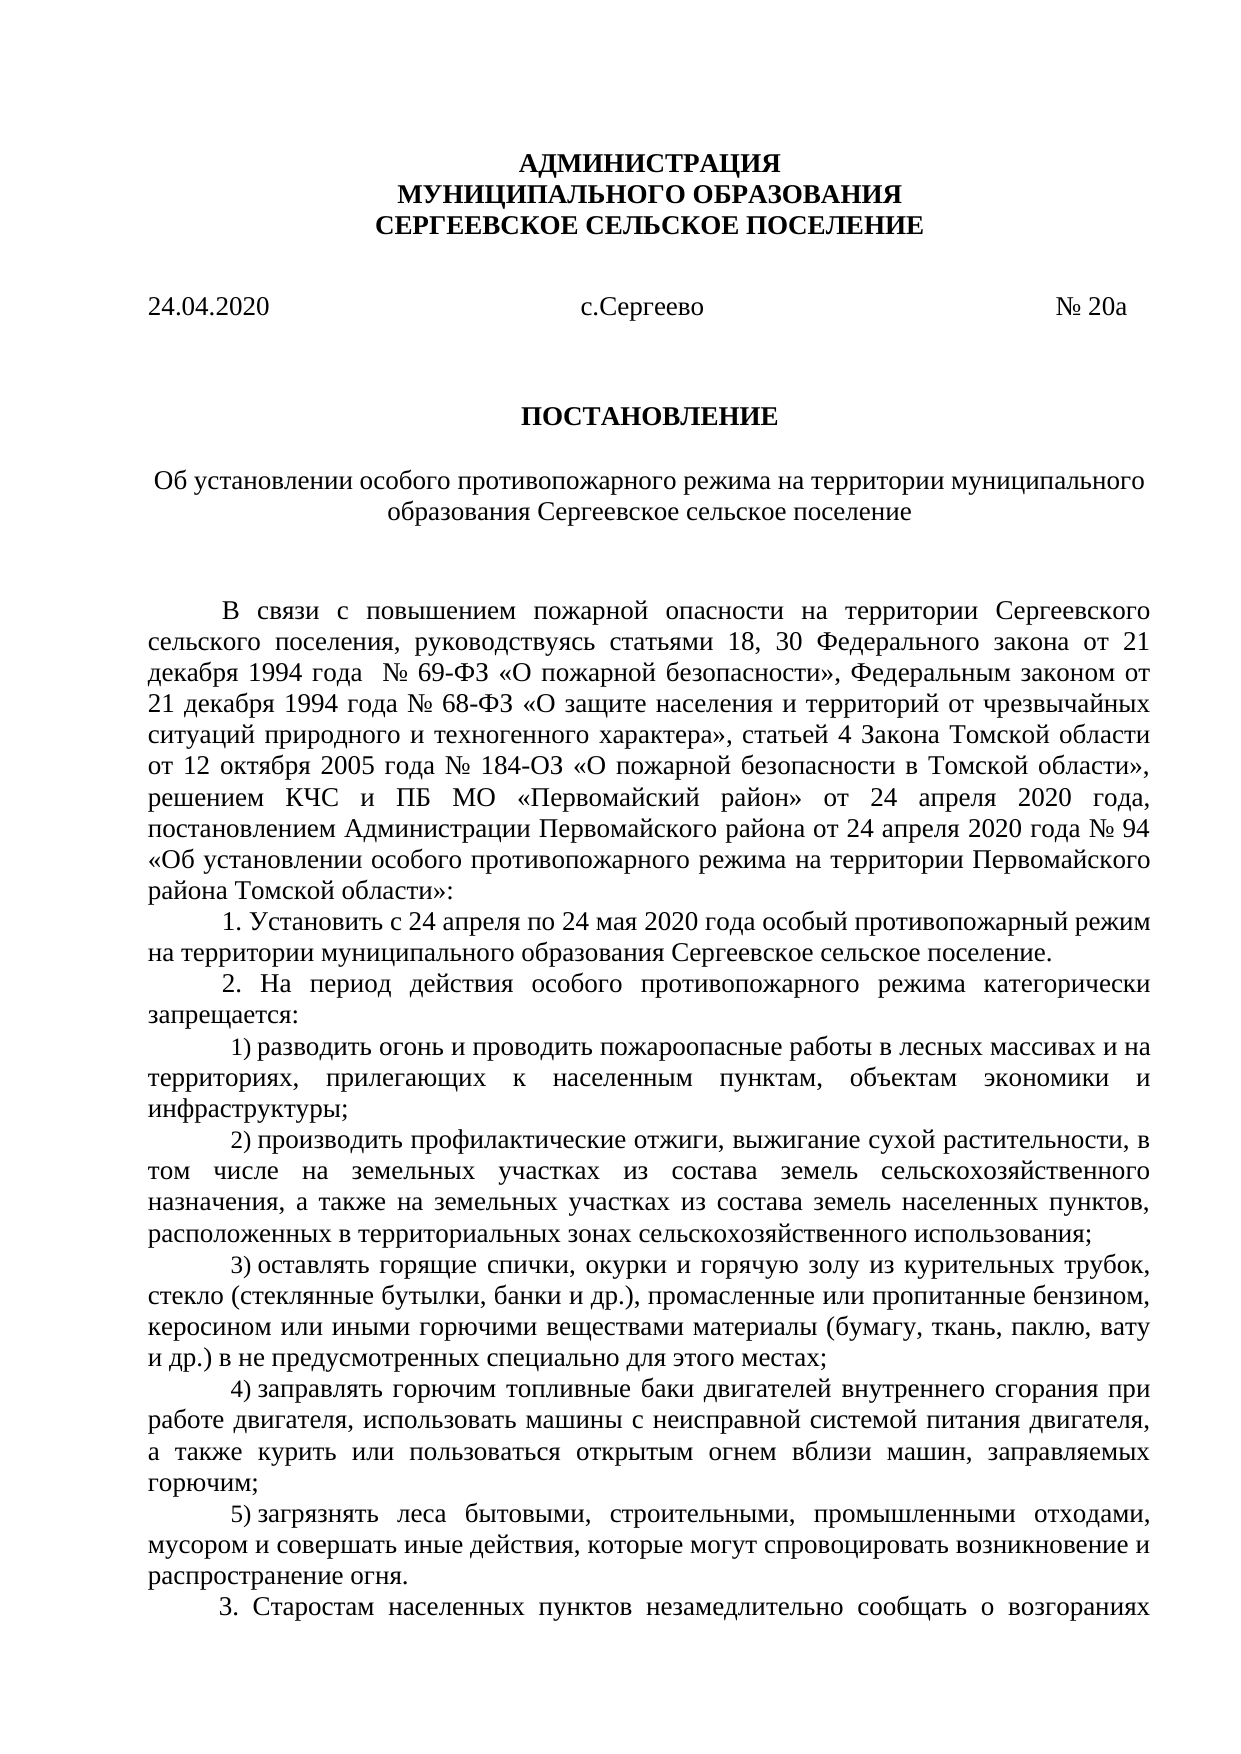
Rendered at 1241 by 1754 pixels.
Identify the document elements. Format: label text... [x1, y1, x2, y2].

text ПОСТАНОВЛЕНИЕ [148, 400, 1152, 431]
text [148, 1590, 1152, 1622]
list разводить огонь и проводить пожароопасные работы в лесных массивах и на территориях, прилегающих к населенным пунктам, объектам экономики и инфраструктуры; [148, 1030, 1152, 1123]
text 2. На период действия особого противопожарного режима категорически запрещается: [148, 967, 1152, 1030]
list загрязнять леса бытовыми, строительными, промышленными отходами, мусором и совершать иные действия, которые могут спровоцировать возникновение и распространение огня. [148, 1497, 1152, 1590]
text 24.04.2020 с.Сергеево № 20а [148, 290, 1152, 321]
text АДМИНИСТРАЦИЯ [148, 147, 1152, 178]
list производить профилактические отжиги, выжигание сухой растительности, в том числе на земельных участках из состава земель сельскохозяйственного назначения, а также на земельных участках из состава земель населенных пунктов, расположенных в территориальных зонах сельскохозяйственного использования; [148, 1123, 1152, 1248]
text 1. Установить с 24 апреля по 24 мая 2020 года особый противопожарный режим на территории муниципального образования Сергеевское сельское поселение. [148, 905, 1152, 967]
text В связи с повышением пожарной опасности на территории Сергеевского сельского поселения, руководствуясь статьями 18, 30 Федерального закона от 21 декабря 1994 года № 69-ФЗ «О пожарной безопасности», Федеральным законом от 21 декабря 1994 года № 68-ФЗ «О защите населения и территорий от чрезвычайных ситуаций природного и техногенного характера», статьей 4 Закона Томской области от 12 октября 2005 года № 184-ОЗ «О пожарной безопасности в Томской области», решением КЧС и ПБ МО «Первомайский район» от 24 апреля 2020 года, постановлением Администрации Первомайского района от 24 апреля 2020 года № 94 «Об установлении особого противопожарного режима на территории Первомайского района Томской области»: [148, 594, 1152, 905]
text МУНИЦИПАЛЬНОГО ОБРАЗОВАНИЯ [148, 178, 1152, 209]
title Об установлении особого противопожарного режима на территории муниципального образования Сергеевское сельское поселение [148, 464, 1152, 527]
text СЕРГЕЕВСКОЕ СЕЛЬСКОЕ ПОСЕЛЕНИЕ [148, 209, 1152, 240]
list оставлять горящие спички, окурки и горячую золу из курительных трубок, стекло (стеклянные бутылки, банки и др.), промасленные или пропитанные бензином, керосином или иными горючими веществами материалы (бумагу, ткань, паклю, вату и др.) в не предусмотренных специально для этого местах; [148, 1248, 1152, 1372]
list заправлять горючим топливные баки двигателей внутреннего сгорания при работе двигателя, использовать машины с неисправной системой питания двигателя, а также курить или пользоваться открытым огнем вблизи машин, заправляемых горючим; [148, 1372, 1152, 1497]
